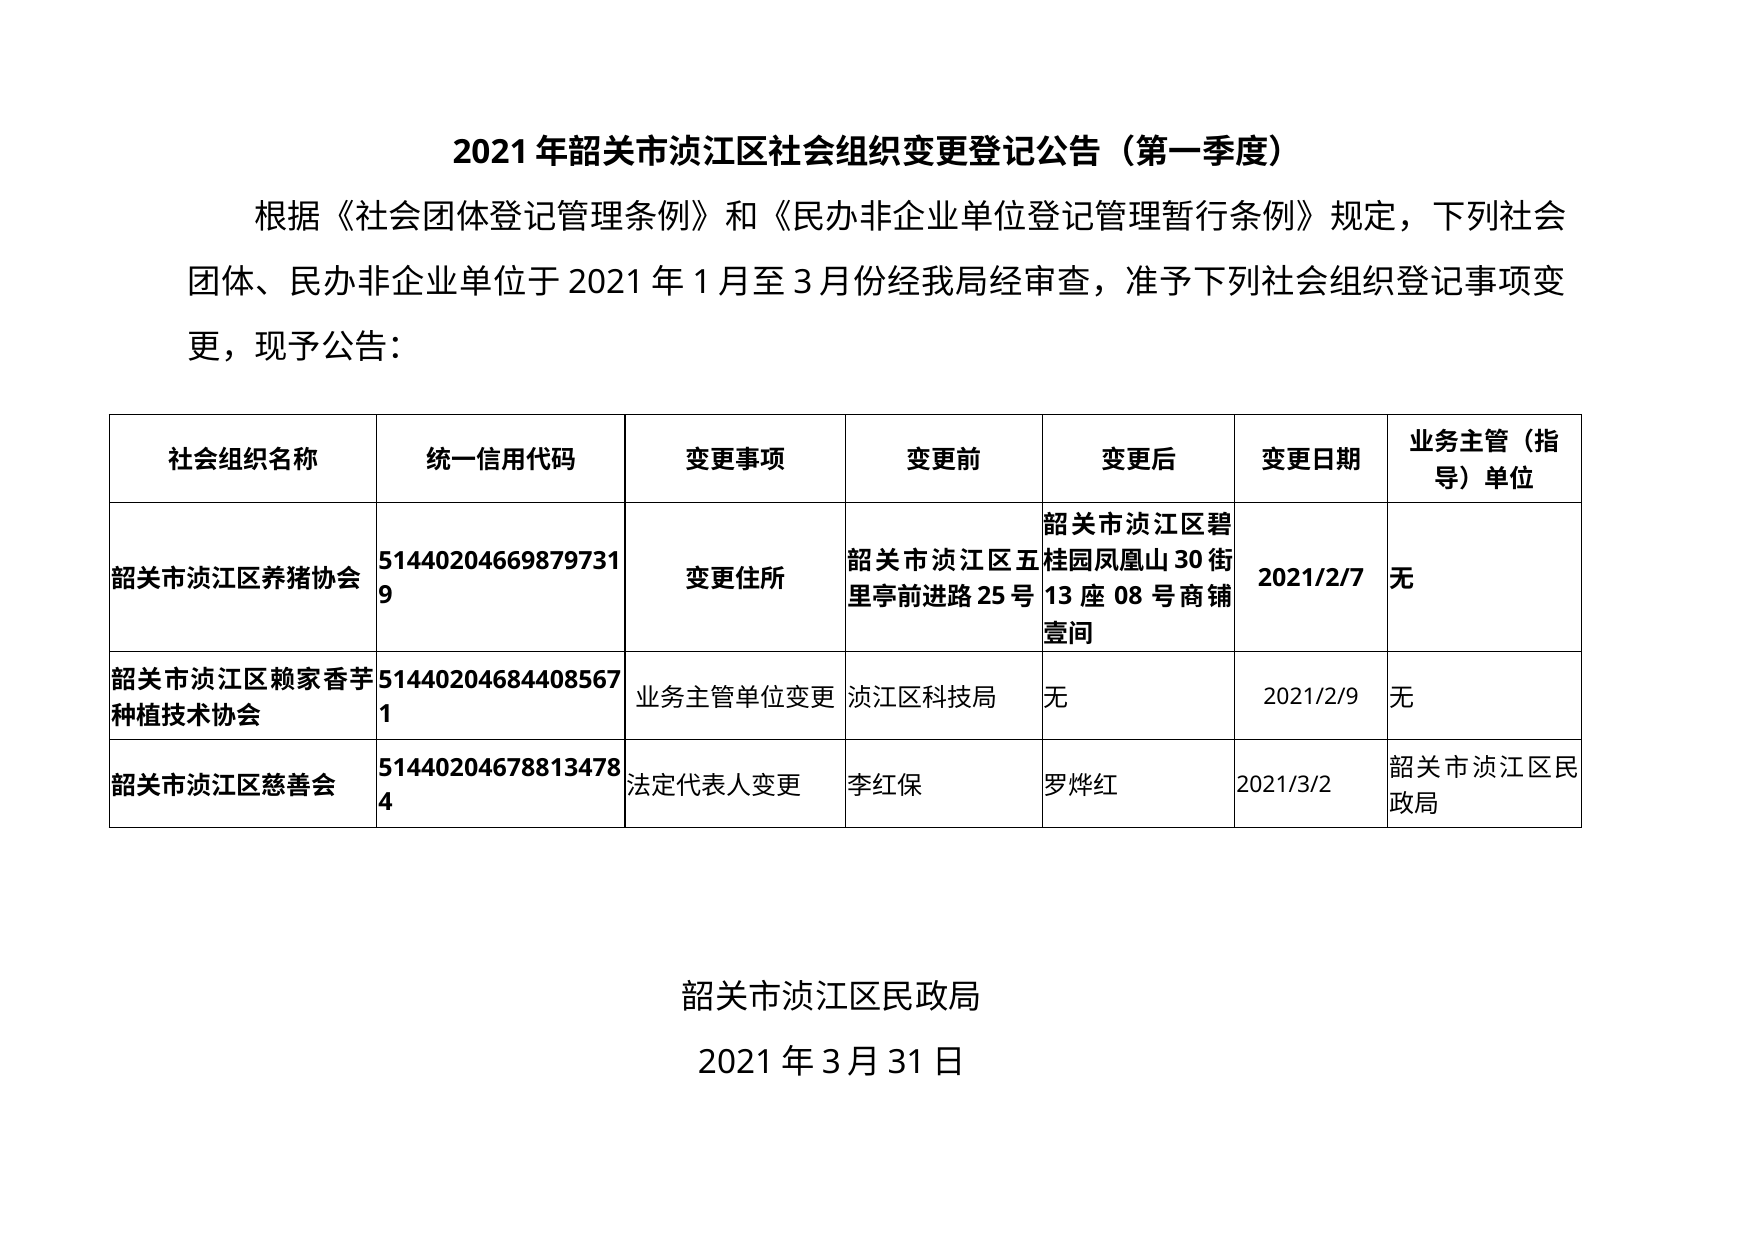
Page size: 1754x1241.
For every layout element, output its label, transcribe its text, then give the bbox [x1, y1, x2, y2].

table_cell 韶关市浈江区碧桂园凤凰山30街13座08号商铺壹间 [1043, 503, 1234, 651]
table_cell 韶关市浈江区慈善会 [110, 740, 376, 827]
text 根据《社会团体登记管理条例》和《民办非企业单位登记管理暂行条例》规定，下列社会团体、民办非企业单位于2021年1月至3月份经我局经审查，准予下列社会组织登记事项变更，现予公告： [187, 181, 1566, 376]
table_header 社会组织名称 [110, 415, 376, 502]
table_cell 2021/2/7 [1235, 503, 1387, 651]
table_header 变更事项 [626, 415, 845, 502]
table_cell 韶关市浈江区赖家香芋种植技术协会 [110, 652, 376, 739]
table_header 业务主管（指导）单位 [1388, 415, 1581, 502]
text 2021年3月31日 [187, 1026, 1566, 1091]
table_cell 浈江区科技局 [846, 652, 1042, 739]
table_cell 无 [1043, 652, 1234, 739]
table_cell 变更住所 [626, 503, 845, 651]
table_cell 514402046844085671 [377, 652, 624, 739]
table_header 变更日期 [1235, 415, 1387, 502]
table_cell 罗烨红 [1043, 740, 1234, 827]
table_cell 无 [1388, 503, 1581, 651]
table_header 变更后 [1043, 415, 1234, 502]
table_cell 2021/2/9 [1235, 652, 1387, 739]
table_cell 无 [1388, 652, 1581, 739]
table_cell 514402046788134784 [377, 740, 624, 827]
table_cell 韶关市浈江区五里亭前进路25号 [846, 503, 1042, 651]
table_cell 法定代表人变更 [626, 740, 845, 827]
table_cell 2021/3/2 [1235, 740, 1387, 827]
table_cell 韶关市浈江区民政局 [1388, 740, 1581, 827]
table_cell 514402046698797319 [377, 503, 624, 651]
table_cell 韶关市浈江区养猪协会 [110, 503, 376, 651]
table_cell 李红保 [846, 740, 1042, 827]
table_header 统一信用代码 [377, 415, 624, 502]
text 2021年韶关市浈江区社会组织变更登记公告（第一季度） [187, 116, 1566, 181]
table_header 变更前 [846, 415, 1042, 502]
text 韶关市浈江区民政局 [187, 961, 1566, 1026]
table_cell 业务主管单位变更 [626, 652, 845, 739]
